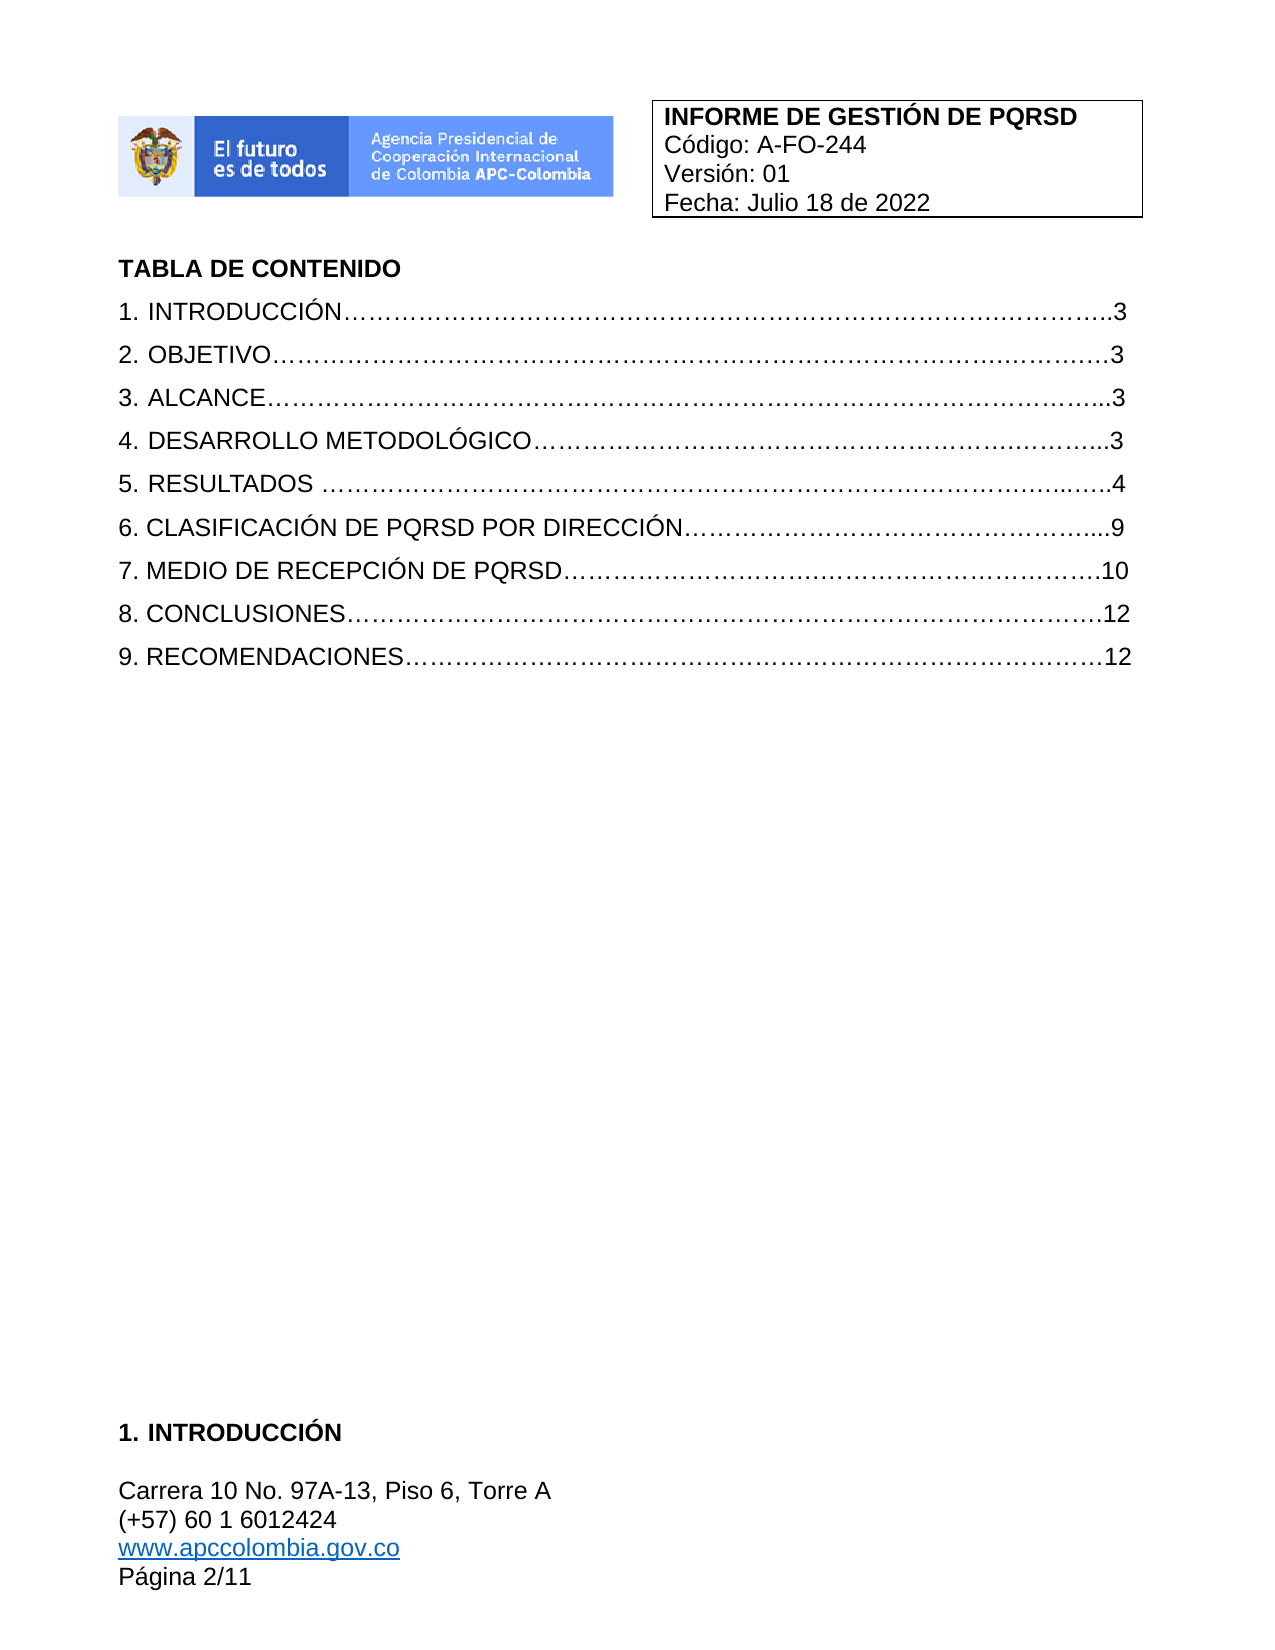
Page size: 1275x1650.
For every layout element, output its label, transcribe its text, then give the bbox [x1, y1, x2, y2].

list INTRODUCCIÓN [118, 1418, 1157, 1447]
picture [118, 116, 614, 197]
